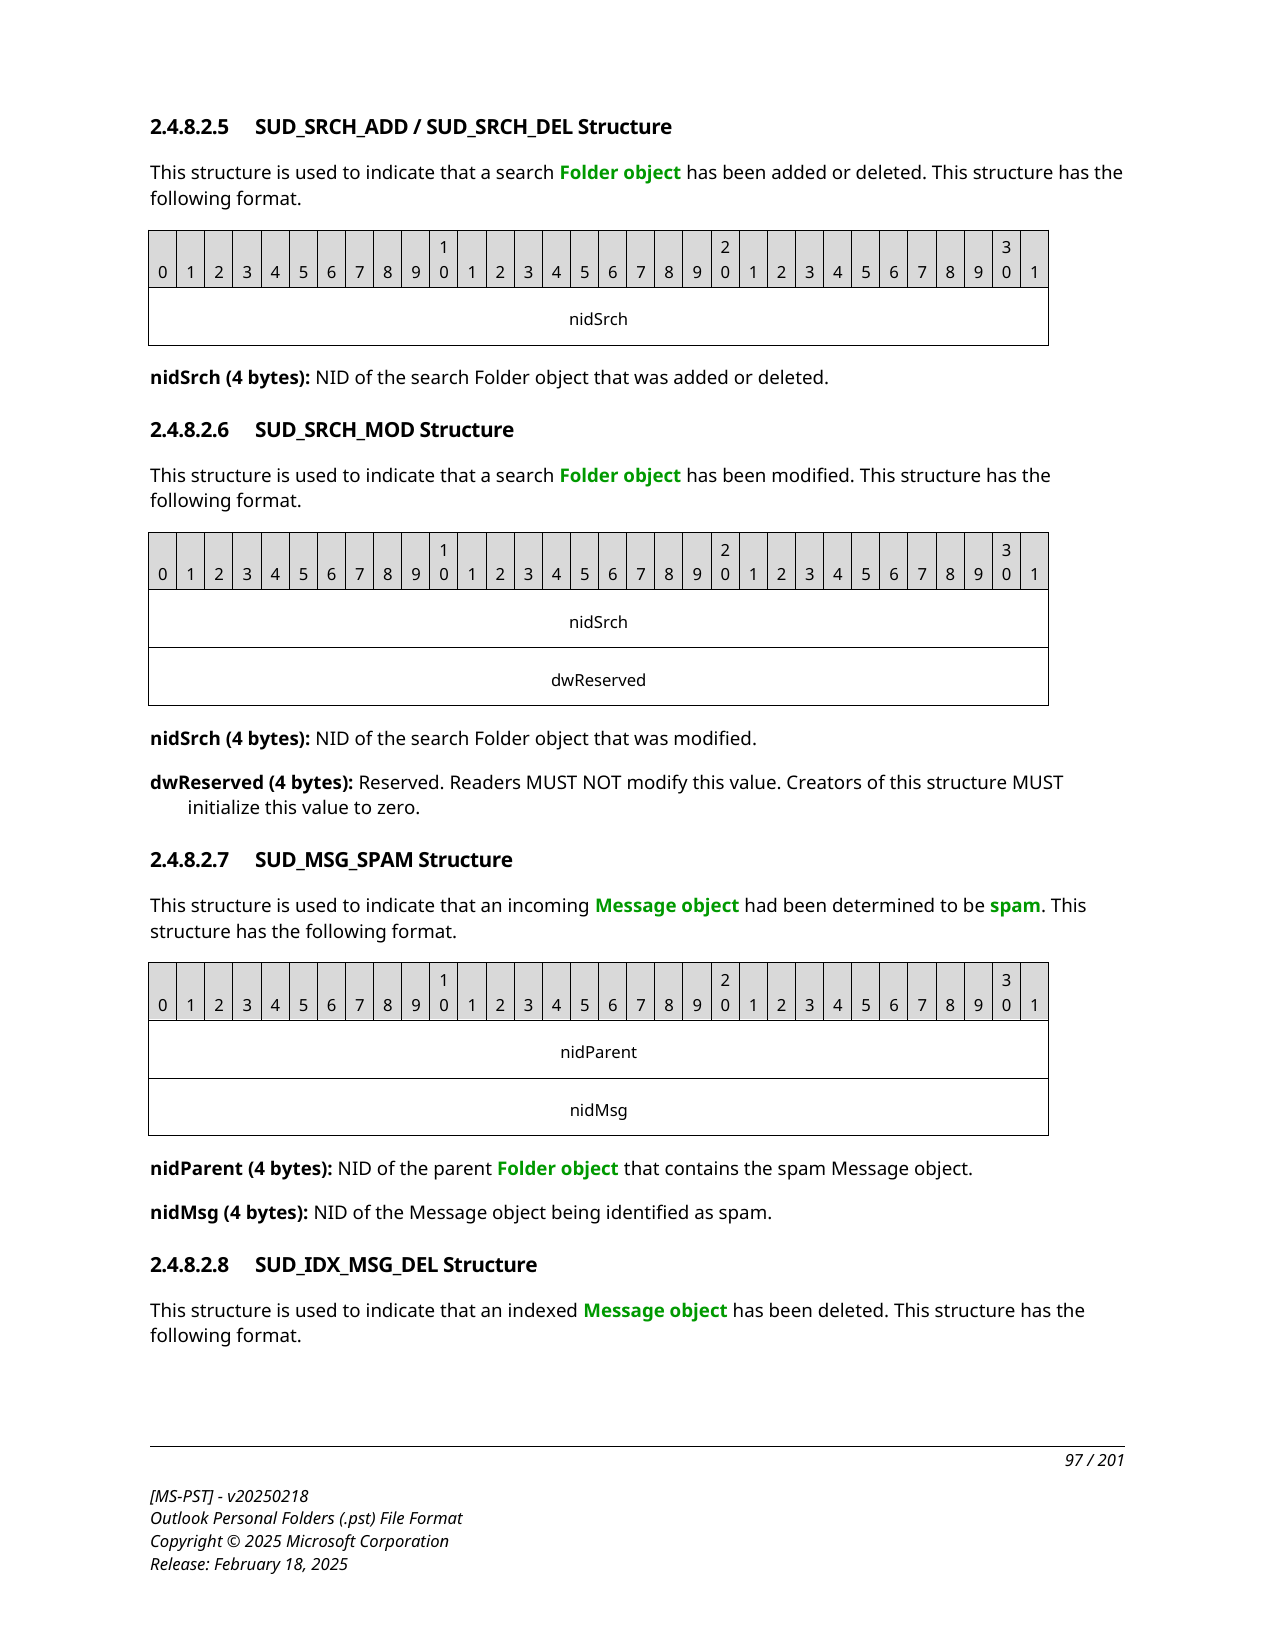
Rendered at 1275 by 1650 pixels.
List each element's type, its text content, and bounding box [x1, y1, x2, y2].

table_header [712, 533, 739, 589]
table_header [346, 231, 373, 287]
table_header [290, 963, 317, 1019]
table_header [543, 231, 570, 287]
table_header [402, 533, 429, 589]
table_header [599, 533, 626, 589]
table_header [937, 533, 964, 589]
text nidParent (4 bytes): NID of the parent Folder object that contains the spam Message object. [150, 1155, 1125, 1181]
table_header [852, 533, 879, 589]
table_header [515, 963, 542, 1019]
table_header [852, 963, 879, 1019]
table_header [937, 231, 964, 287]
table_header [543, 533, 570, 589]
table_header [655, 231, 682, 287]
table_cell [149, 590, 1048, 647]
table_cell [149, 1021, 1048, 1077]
text This structure is used to indicate that a search Folder object has been added or deleted. This structure has the following format. [150, 160, 1125, 211]
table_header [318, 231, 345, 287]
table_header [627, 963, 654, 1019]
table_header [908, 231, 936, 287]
subtitle SUD_MSG_SPAM Structure [150, 845, 1125, 874]
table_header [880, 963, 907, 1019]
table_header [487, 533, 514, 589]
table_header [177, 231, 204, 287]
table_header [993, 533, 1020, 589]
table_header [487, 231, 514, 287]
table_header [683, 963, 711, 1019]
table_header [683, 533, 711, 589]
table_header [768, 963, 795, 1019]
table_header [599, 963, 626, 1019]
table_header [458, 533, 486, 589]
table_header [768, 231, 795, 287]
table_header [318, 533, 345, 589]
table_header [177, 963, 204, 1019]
text nidSrch (4 bytes): NID of the search Folder object that was modified. [150, 725, 1125, 750]
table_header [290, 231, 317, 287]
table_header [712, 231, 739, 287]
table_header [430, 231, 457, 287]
text This structure is used to indicate that a search Folder object has been modified. This structure has the following format. [150, 462, 1125, 513]
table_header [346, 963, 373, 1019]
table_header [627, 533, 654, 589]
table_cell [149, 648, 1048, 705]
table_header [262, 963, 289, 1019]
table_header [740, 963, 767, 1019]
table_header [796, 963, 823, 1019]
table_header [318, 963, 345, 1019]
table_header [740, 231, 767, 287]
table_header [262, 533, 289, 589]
text nidSrch (4 bytes): NID of the search Folder object that was added or deleted. [150, 364, 1125, 390]
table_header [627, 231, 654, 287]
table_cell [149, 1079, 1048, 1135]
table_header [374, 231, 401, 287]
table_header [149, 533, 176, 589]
subtitle SUD_SRCH_MOD Structure [150, 415, 1125, 443]
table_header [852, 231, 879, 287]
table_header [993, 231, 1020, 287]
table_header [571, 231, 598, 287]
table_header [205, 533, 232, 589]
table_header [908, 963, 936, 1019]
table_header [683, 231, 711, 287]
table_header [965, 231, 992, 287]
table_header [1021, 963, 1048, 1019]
text dwReserved (4 bytes): Reserved. Readers MUST NOT modify this value. Creators of this structure MUST initialize this value to zero. [150, 769, 1125, 820]
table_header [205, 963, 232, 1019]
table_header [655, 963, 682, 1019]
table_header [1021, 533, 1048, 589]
text This structure is used to indicate that an incoming Message object had been determined to be spam. This structure has the following format. [150, 892, 1125, 943]
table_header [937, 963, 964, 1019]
text This structure is used to indicate that an indexed Message object has been deleted. This structure has the following format. [150, 1297, 1125, 1348]
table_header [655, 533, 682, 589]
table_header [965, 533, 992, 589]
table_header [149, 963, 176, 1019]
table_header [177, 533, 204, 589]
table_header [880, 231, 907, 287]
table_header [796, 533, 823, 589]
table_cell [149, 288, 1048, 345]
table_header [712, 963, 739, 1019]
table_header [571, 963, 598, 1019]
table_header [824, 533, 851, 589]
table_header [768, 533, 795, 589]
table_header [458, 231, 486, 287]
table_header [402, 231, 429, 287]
subtitle SUD_IDX_MSG_DEL Structure [150, 1250, 1125, 1278]
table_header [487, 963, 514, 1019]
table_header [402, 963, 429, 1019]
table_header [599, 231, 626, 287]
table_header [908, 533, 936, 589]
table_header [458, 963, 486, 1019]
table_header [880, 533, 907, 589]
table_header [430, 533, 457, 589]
subtitle SUD_SRCH_ADD / SUD_SRCH_DEL Structure [150, 112, 1125, 141]
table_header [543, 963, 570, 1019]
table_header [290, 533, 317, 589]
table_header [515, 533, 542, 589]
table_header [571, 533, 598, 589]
text nidMsg (4 bytes): NID of the Message object being identified as spam. [150, 1199, 1125, 1225]
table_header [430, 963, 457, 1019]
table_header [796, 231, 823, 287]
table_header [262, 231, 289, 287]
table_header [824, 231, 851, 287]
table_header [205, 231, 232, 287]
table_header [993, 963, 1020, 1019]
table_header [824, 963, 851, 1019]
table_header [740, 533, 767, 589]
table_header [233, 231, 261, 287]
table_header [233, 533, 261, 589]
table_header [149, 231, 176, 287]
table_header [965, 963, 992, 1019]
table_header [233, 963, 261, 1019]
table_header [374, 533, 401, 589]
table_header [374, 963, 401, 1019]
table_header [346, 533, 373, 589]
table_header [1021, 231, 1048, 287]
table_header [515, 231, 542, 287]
